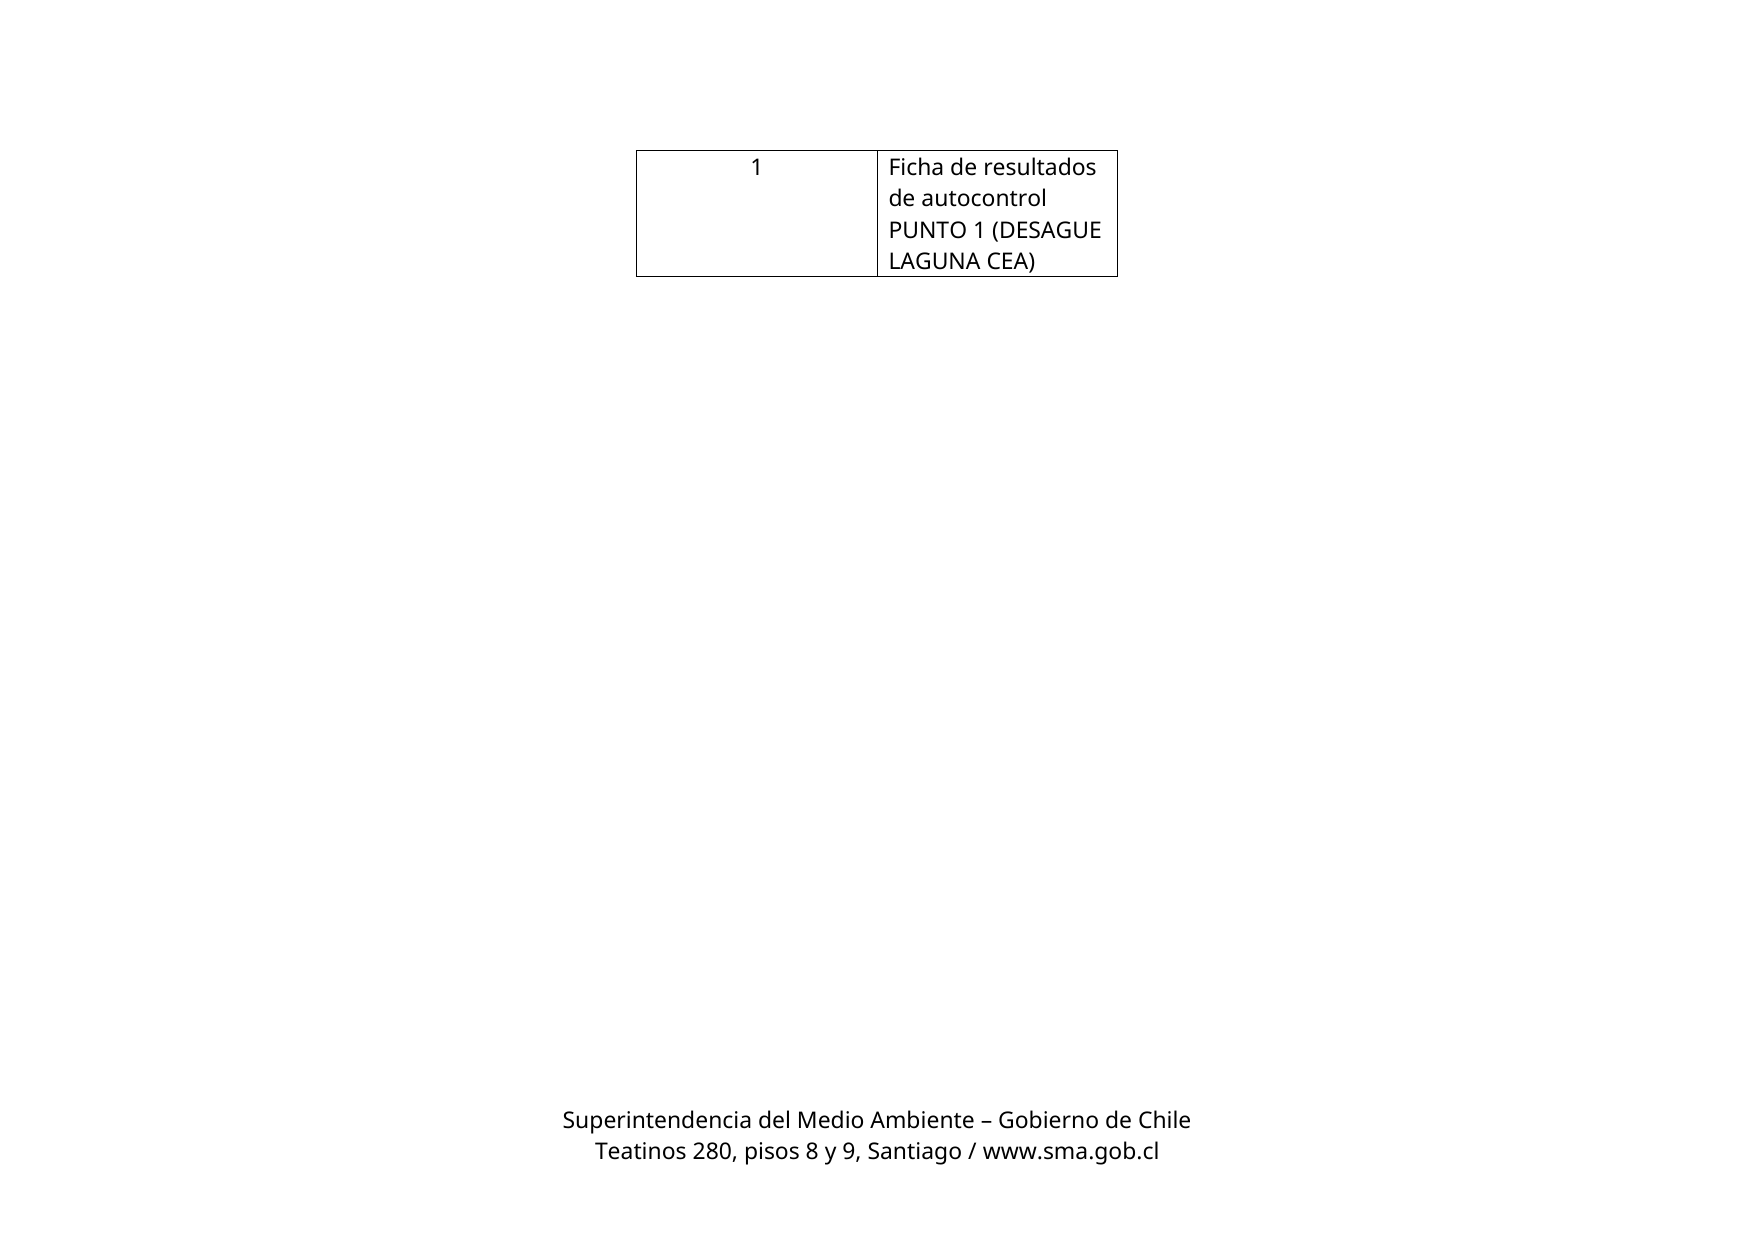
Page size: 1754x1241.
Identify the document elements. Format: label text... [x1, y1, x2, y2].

table_cell 1 [637, 151, 877, 276]
table_cell Ficha de resultados de autocontrol PUNTO 1 (DESAGUE LAGUNA CEA) [878, 151, 1117, 276]
